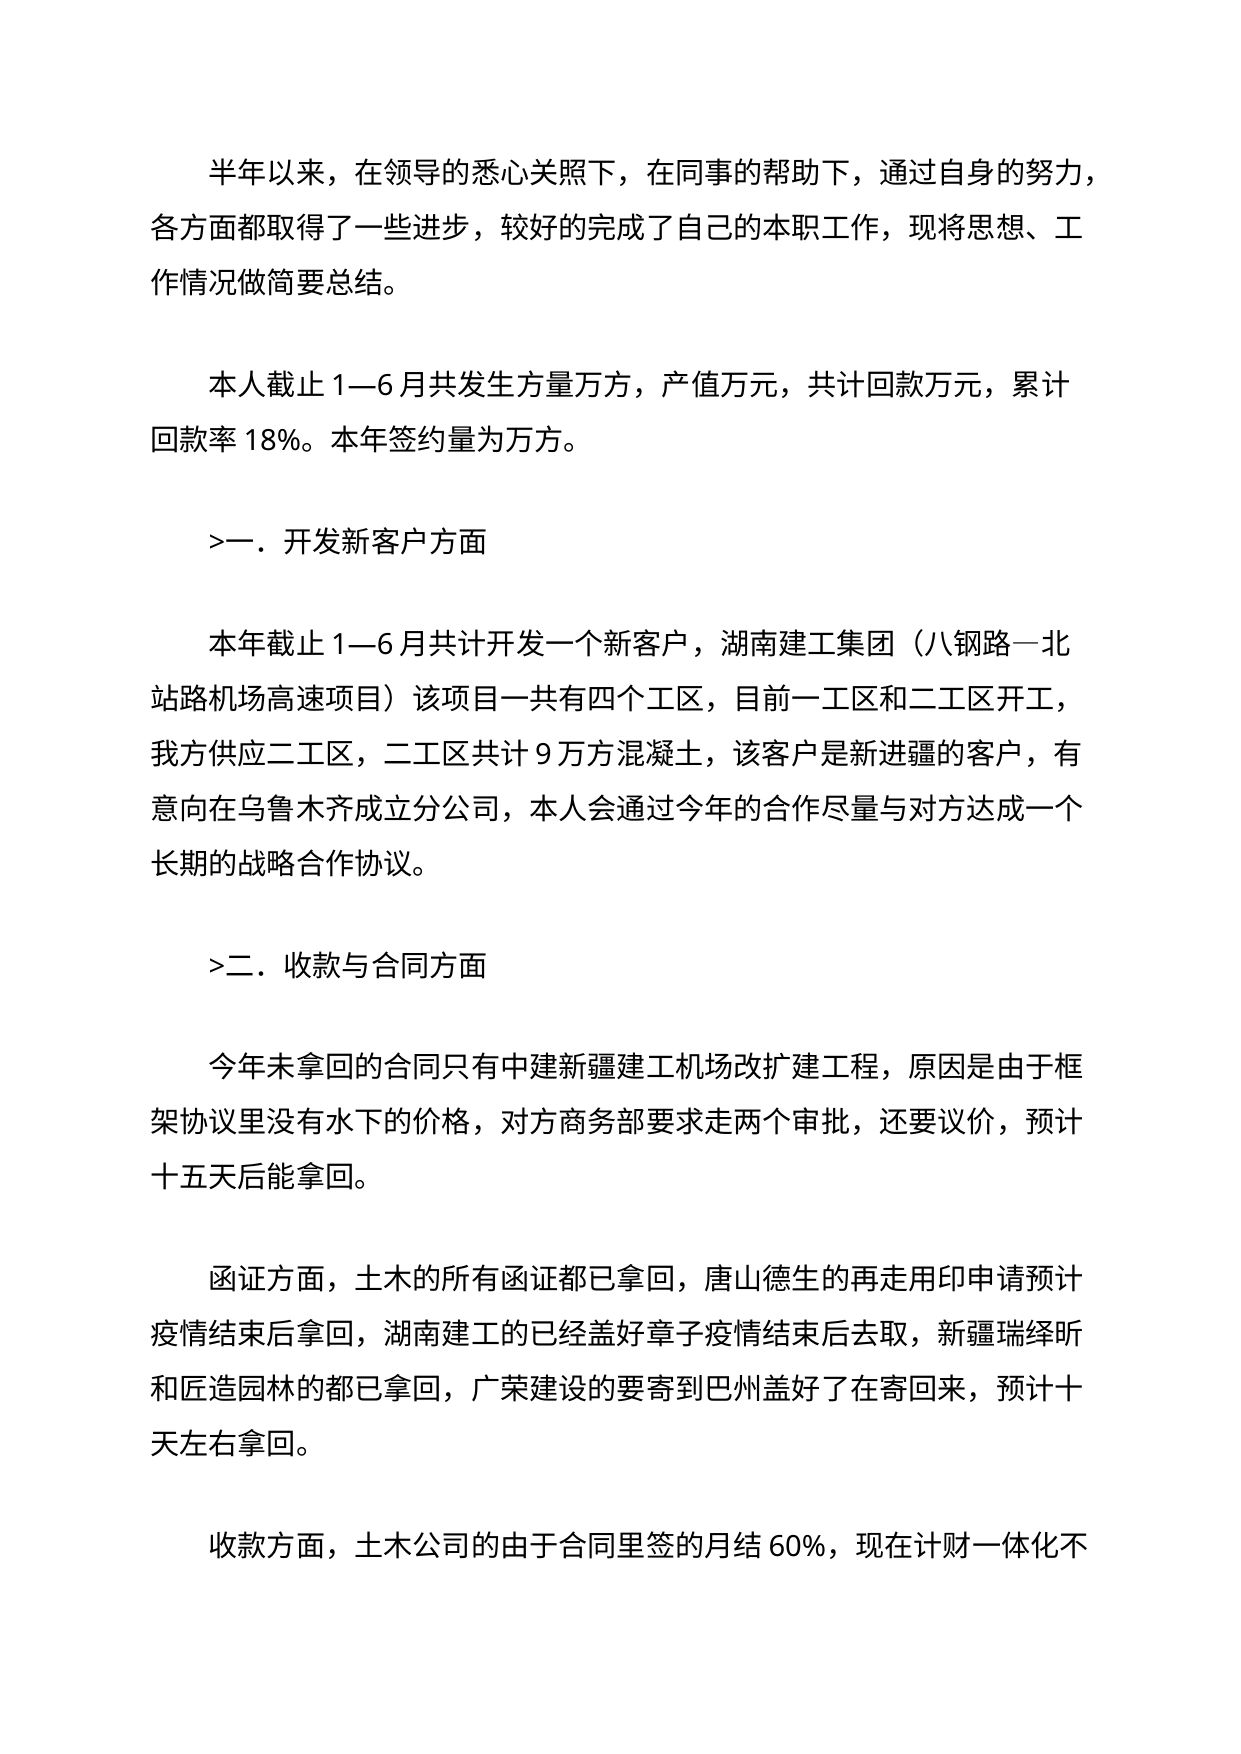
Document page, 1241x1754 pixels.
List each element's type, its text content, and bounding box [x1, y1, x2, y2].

text 本人截止1—6月共发生方量万方，产值万元，共计回款万元，累计回款率18%。本年签约量为万方。 [150, 362, 1090, 459]
text 半年以来，在领导的悉心关照下，在同事的帮助下，通过自身的努力，各方面都取得了一些进步，较好的完成了自己的本职工作，现将思想、工作情况做简要总结。 [150, 150, 1090, 302]
text 今年未拿回的合同只有中建新疆建工机场改扩建工程，原因是由于框架协议里没有水下的价格，对方商务部要求走两个审批，还要议价，预计十五天后能拿回。 [150, 1044, 1090, 1196]
text >一．开发新客户方面 [150, 518, 1090, 561]
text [150, 1522, 1090, 1564]
text 本年截止1—6月共计开发一个新客户，湖南建工集团（八钢路—北站路机场高速项目）该项目一共有四个工区，目前一工区和二工区开工，我方供应二工区，二工区共计9万方混凝土，该客户是新进疆的客户，有意向在乌鲁木齐成立分公司，本人会通过今年的合作尽量与对方达成一个长期的战略合作协议。 [150, 621, 1090, 883]
text >二．收款与合同方面 [150, 942, 1090, 984]
text 函证方面，土木的所有函证都已拿回，唐山德生的再走用印申请预计疫情结束后拿回，湖南建工的已经盖好章子疫情结束后去取，新疆瑞绎昕和匠造园林的都已拿回，广荣建设的要寄到巴州盖好了在寄回来，预计十天左右拿回。 [150, 1256, 1090, 1463]
